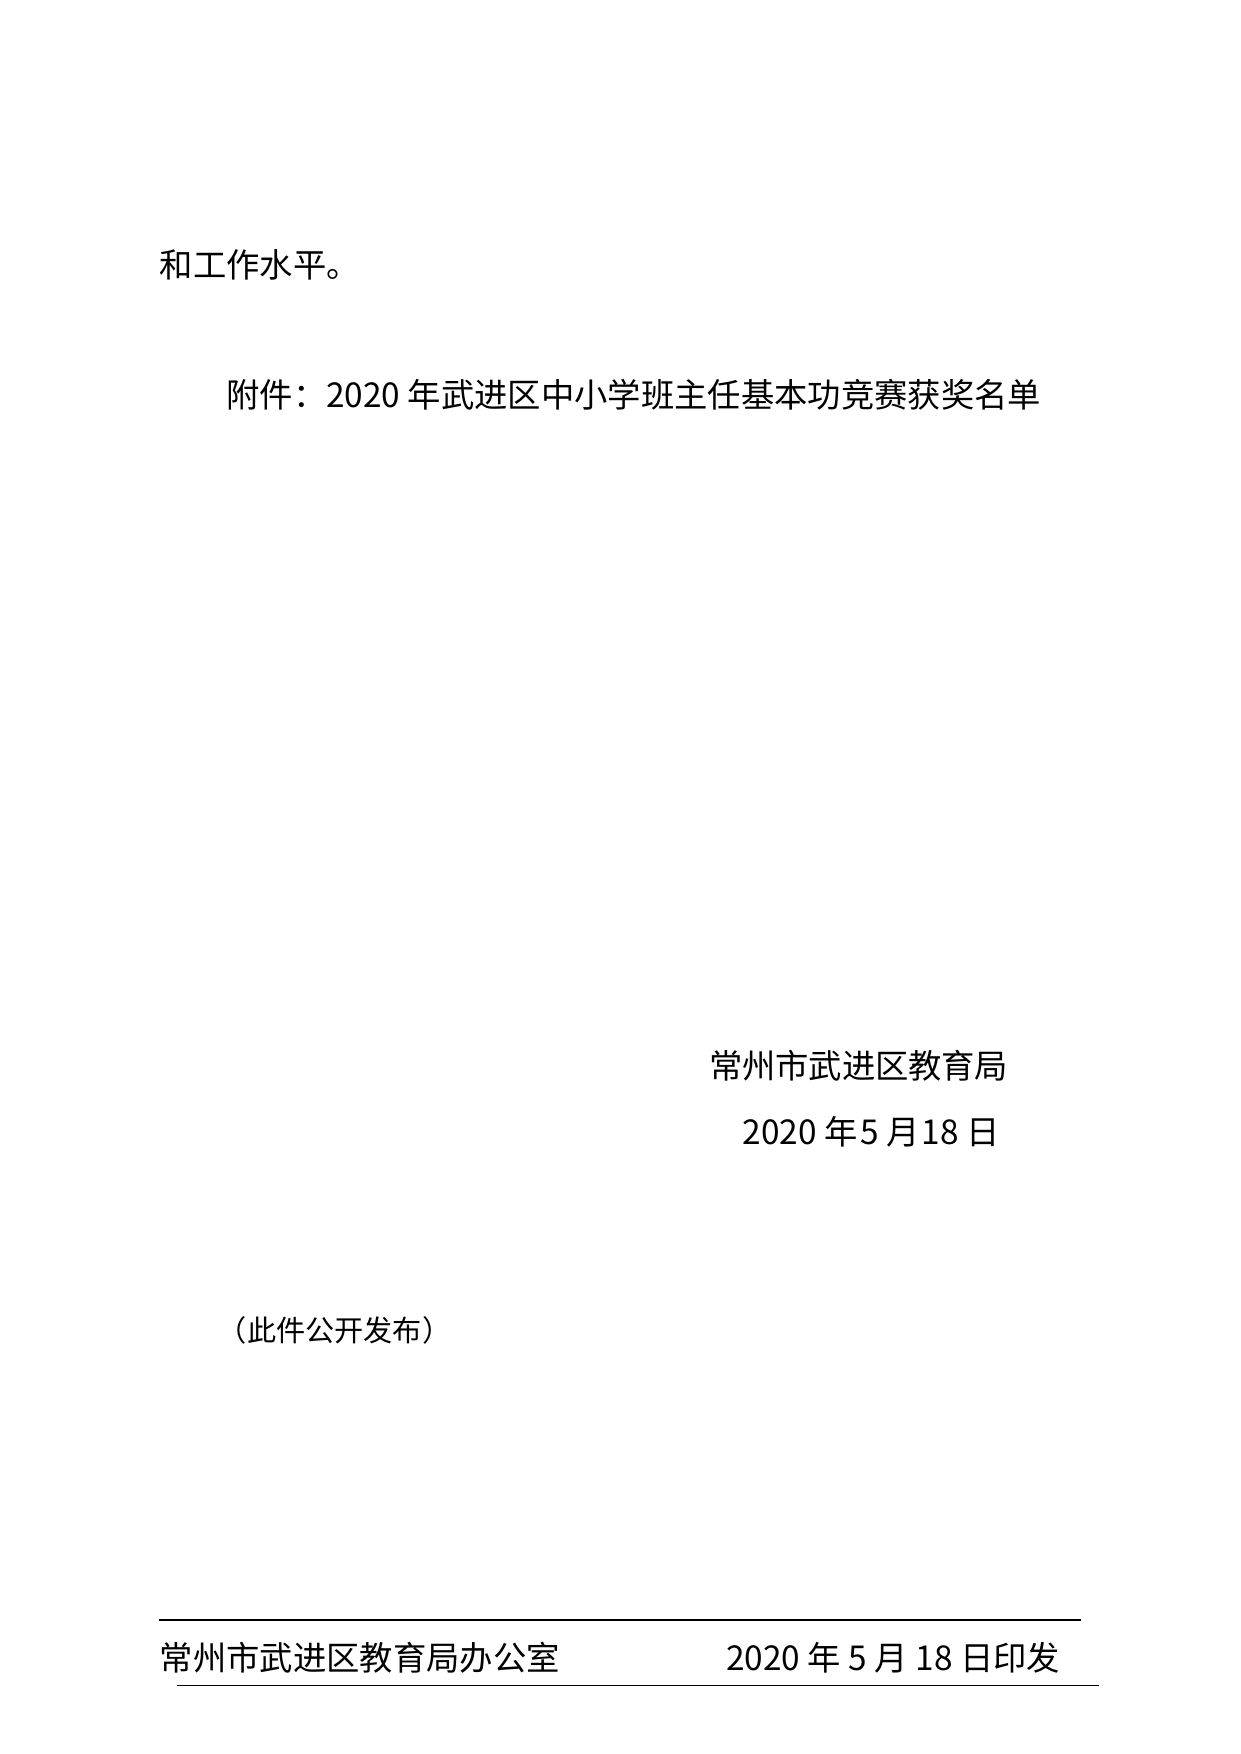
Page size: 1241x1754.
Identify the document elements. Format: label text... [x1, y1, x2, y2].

text （此件公开发布） [218, 1308, 1094, 1350]
text 常州市武进区教育局办公室 2020 年 5 月 18 日印发 [159, 1631, 1094, 1680]
text 常州市武进区教育局2020 年 5 月 18 日 [709, 1040, 1010, 1154]
text 和工作水平。 [159, 239, 1094, 287]
text 附件：2020 年武进区中小学班主任基本功竞赛获奖名单 [226, 369, 1094, 417]
